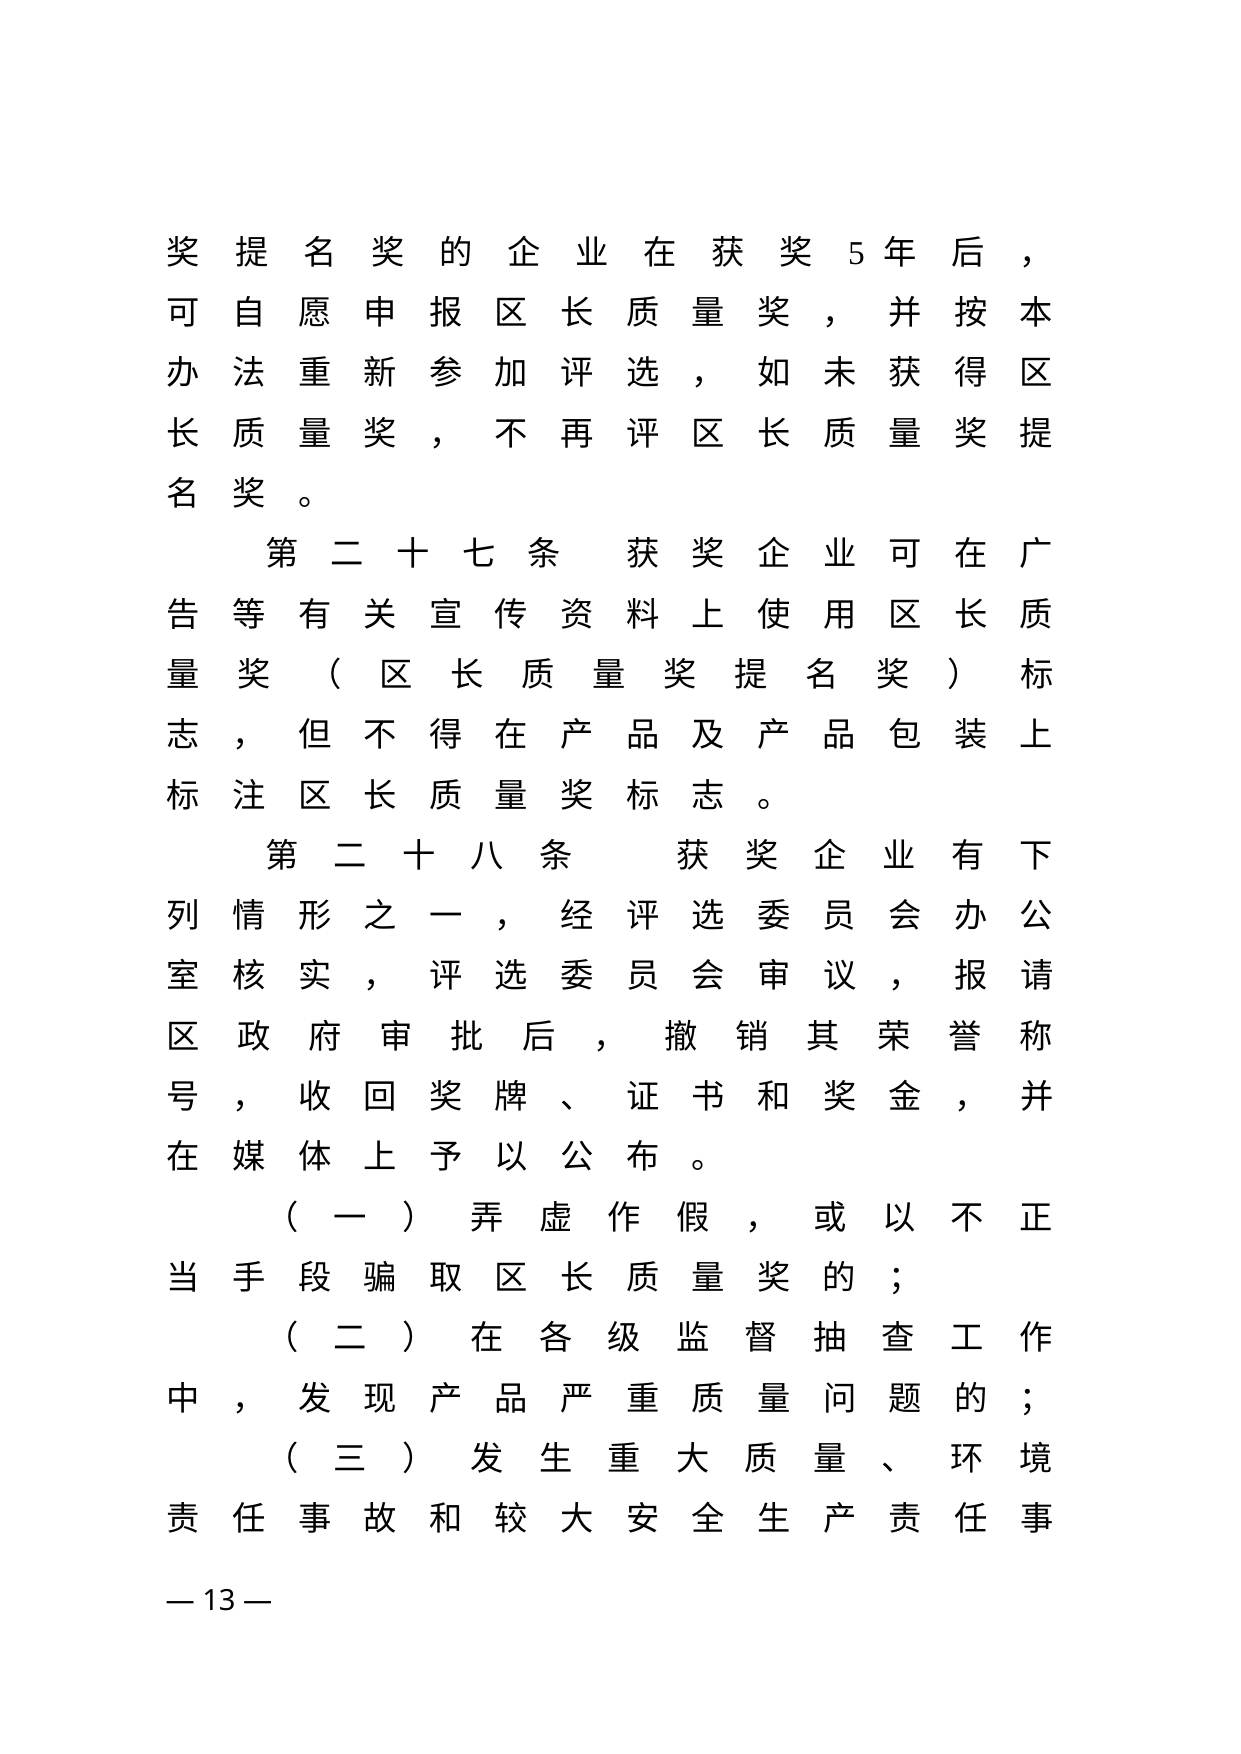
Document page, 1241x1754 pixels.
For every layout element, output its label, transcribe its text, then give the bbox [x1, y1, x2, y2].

text 第二十七条 获奖企业可在广告等有关宣传资料上使用区长质量奖（区长质量奖提名奖）标志，但不得在产品及产品包装上标注区长质量奖标志。 [167, 521, 1085, 823]
text 第二十六条 获得区长质量奖提名奖的企业在获奖5年后，可自愿申报区长质量奖，并按本办法重新参加评选，如未获得区长质量奖，不再评区长质量奖提名奖。 [167, 219, 1085, 521]
text （二）在各级监督抽查工作中，发现产品严重质量问题的； [167, 1305, 1085, 1426]
text （一）弄虚作假，或以不正当手段骗取区长质量奖的； [167, 1184, 1085, 1305]
text （三）发生重大质量、环境责任事故和较大安全生产责任事 故的； [167, 1426, 1085, 1546]
text 第二十八条 获奖企业有下列情形之一，经评选委员会办公室核实，评选委员会审议，报请区政府审批后，撤销其荣誉称号，收回奖牌、证书和奖金，并在媒体上予以公布。 [167, 823, 1085, 1184]
